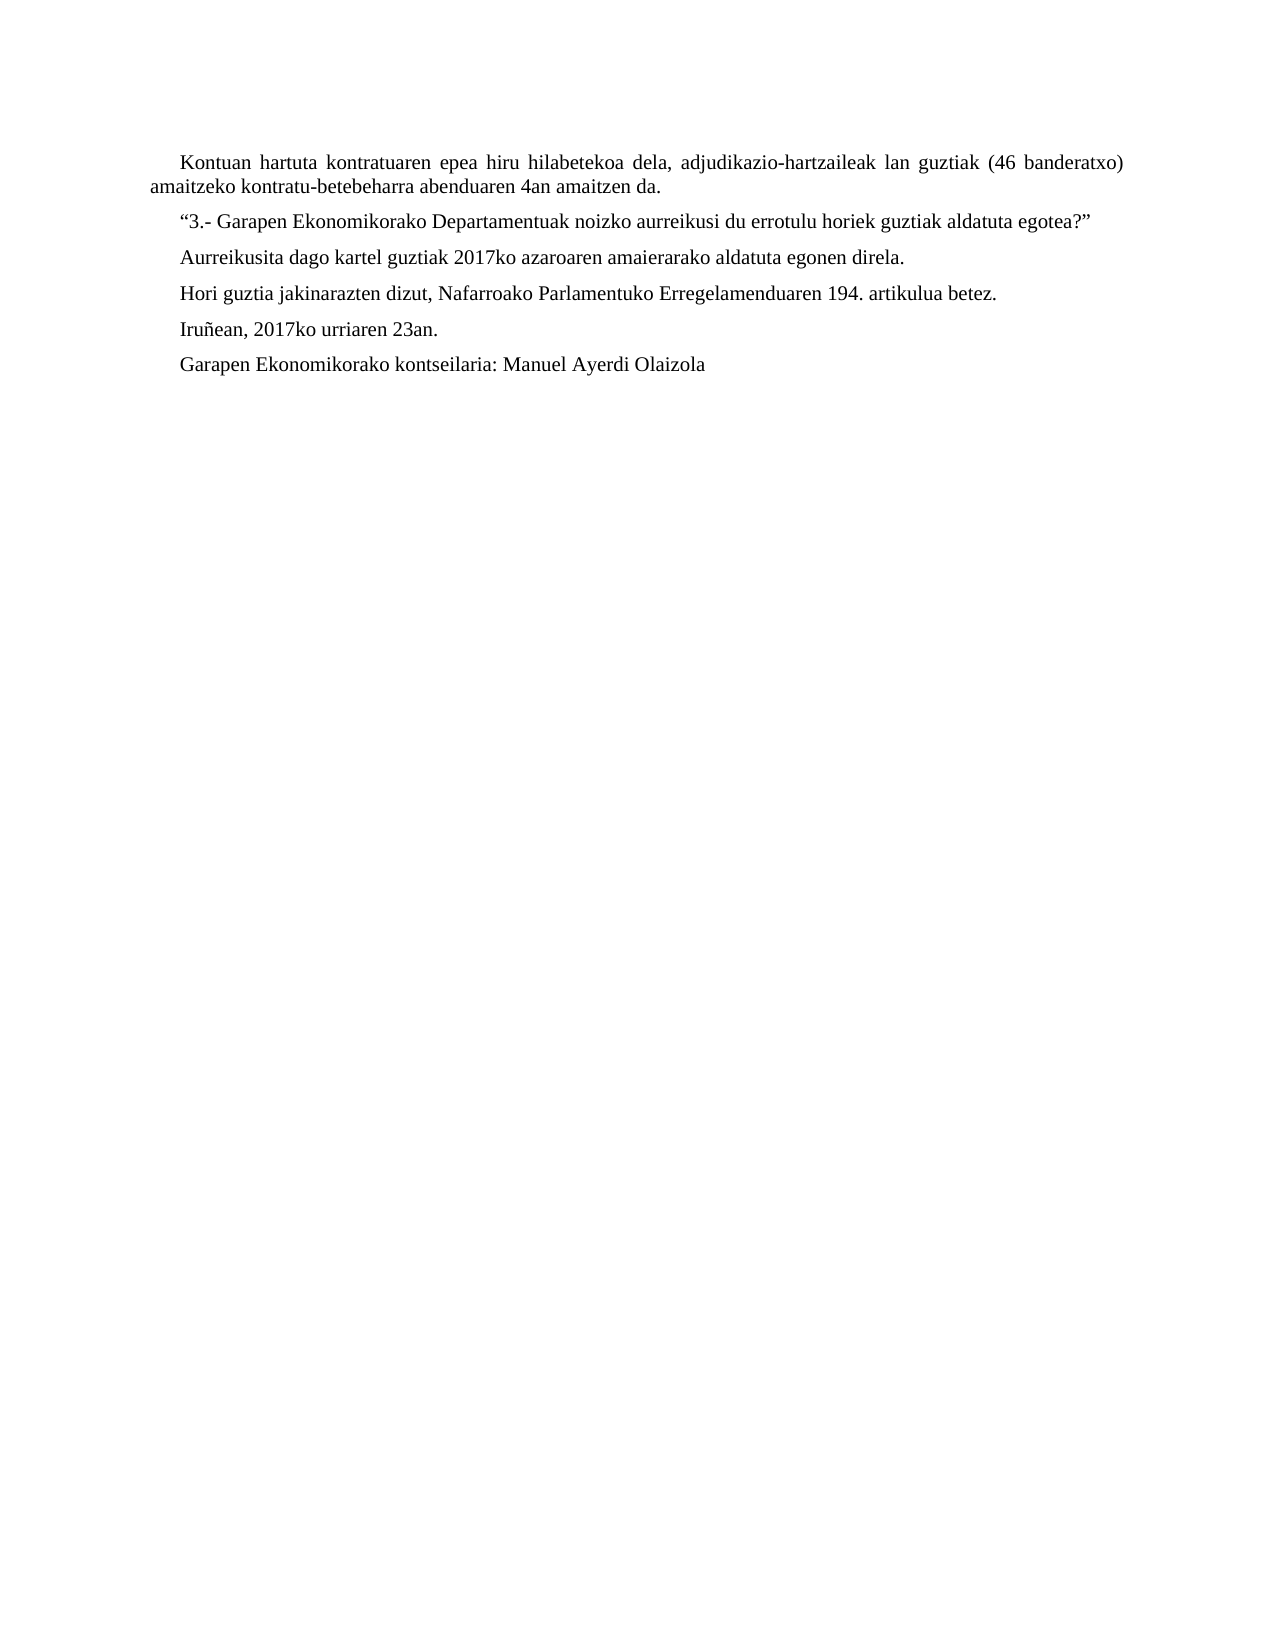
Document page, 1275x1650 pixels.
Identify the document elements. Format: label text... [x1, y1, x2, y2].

text “3.- Garapen Ekonomikorako Departamentuak noizko aurreikusi du errotulu horiek guztiak aldatuta egotea?” [150, 210, 1125, 234]
text Iruñean, 2017ko urriaren 23an. [150, 317, 1125, 341]
text Garapen Ekonomikorako kontseilaria: Manuel Ayerdi Olaizola [150, 353, 1125, 377]
text Kontuan hartuta kontratuaren epea hiru hilabetekoa dela, adjudikazio-hartzaileak lan guztiak (46 banderatxo) amaitzeko kontratu-betebeharra abenduaren 4an amaitzen da. [150, 150, 1125, 198]
text Hori guztia jakinarazten dizut, Nafarroako Parlamentuko Erregelamenduaren 194. artikulua betez. [150, 281, 1125, 305]
text Aurreikusita dago kartel guztiak 2017ko azaroaren amaierarako aldatuta egonen direla. [150, 245, 1125, 269]
